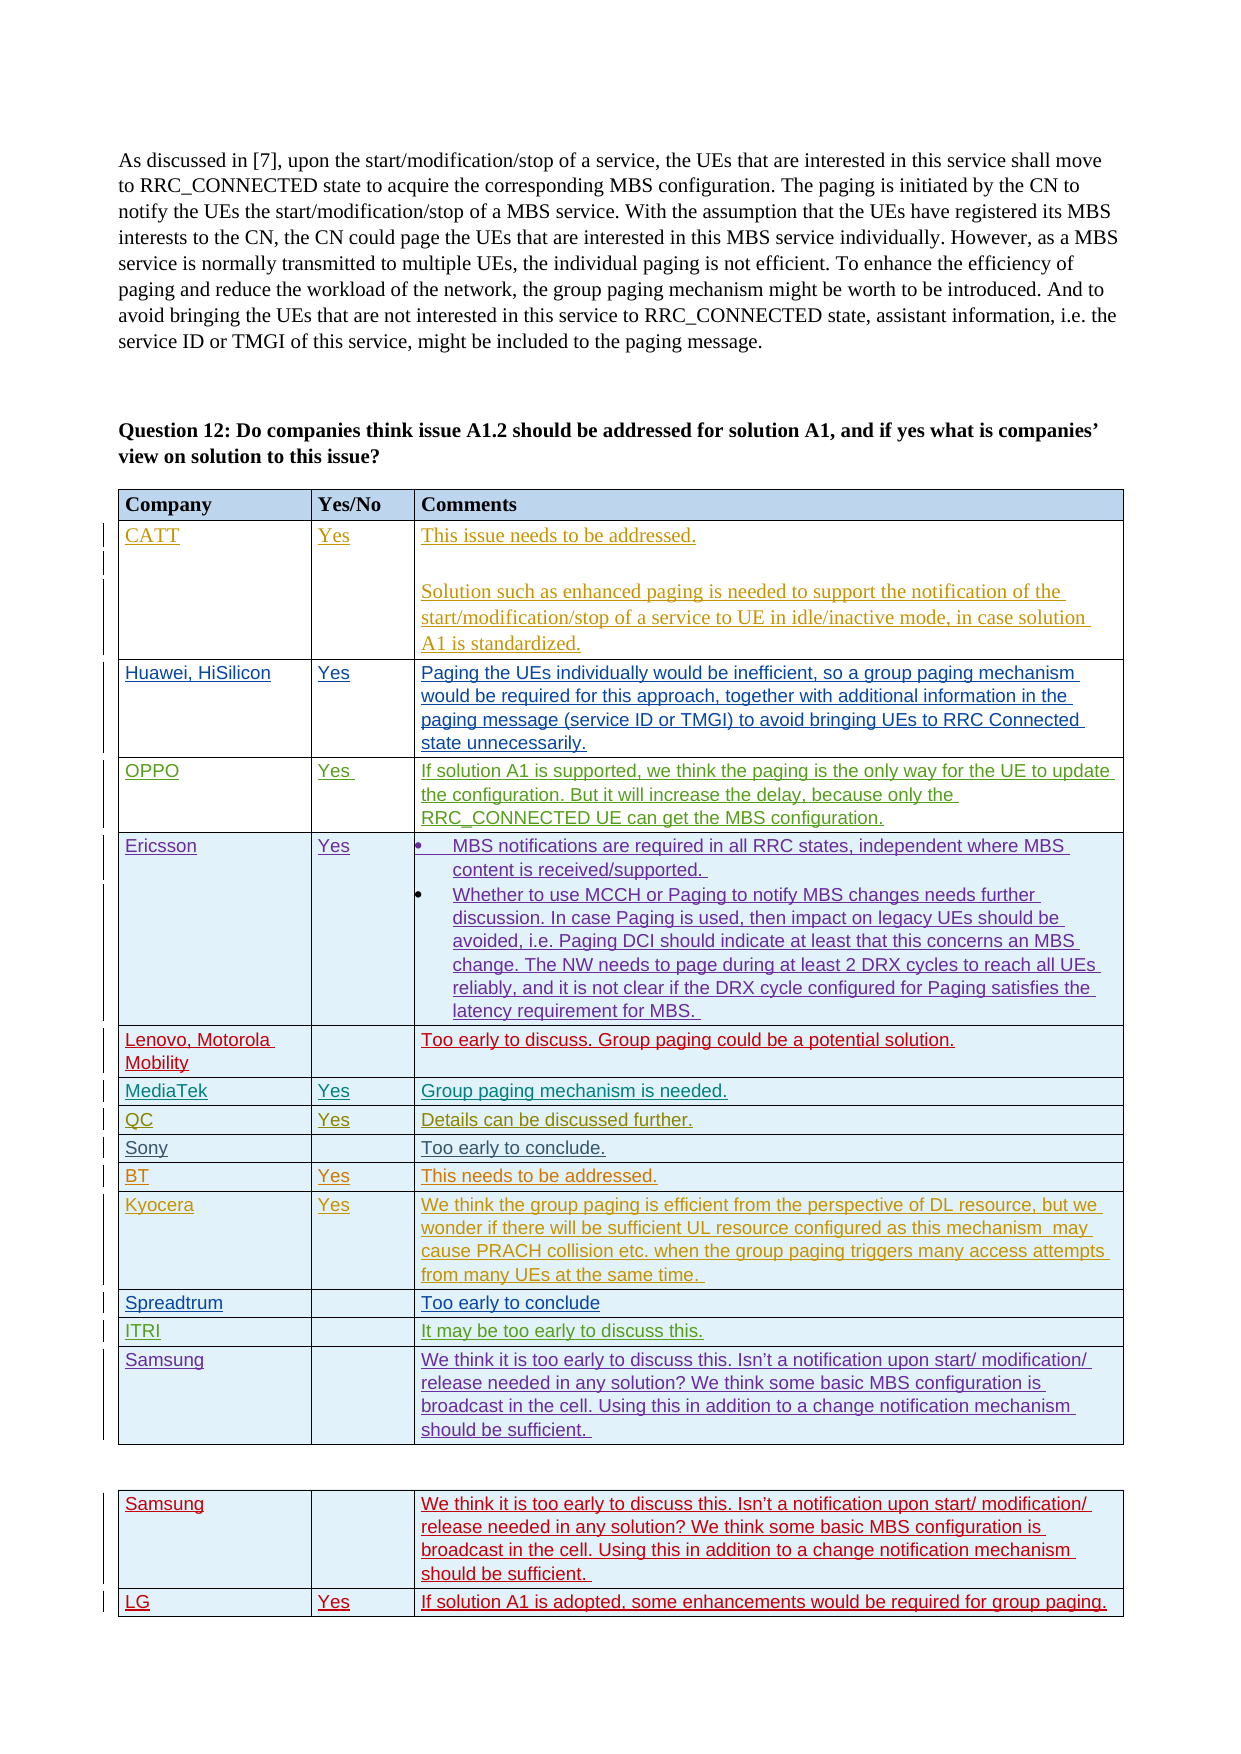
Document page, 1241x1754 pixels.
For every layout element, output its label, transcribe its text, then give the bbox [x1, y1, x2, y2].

table_cell [119, 758, 311, 832]
table_header Comments [415, 490, 1123, 520]
text Question 12: Do companies think issue A1.2 should be addressed for solution A1, and if yes what is companies’ view on solution to this issue? [118, 418, 1122, 468]
table_cell [415, 758, 1123, 832]
table_cell [312, 660, 414, 757]
table_header Yes/No [312, 490, 414, 520]
table_cell [415, 521, 1123, 659]
table_header Company [119, 490, 311, 520]
table_cell [415, 660, 1123, 757]
table_cell [119, 660, 311, 757]
text As discussed in [7], upon the start/modification/stop of a service, the UEs that are interested in this service shall move to RRC_CONNECTED state to acquire the corresponding MBS configuration. The paging is initiated by the CN to notify the UEs the start/modification/stop of a MBS service. With the assumption that the UEs have registered its MBS interests to the CN, the CN could page the UEs that are interested in this MBS service individually. However, as a MBS service is normally transmitted to multiple UEs, the individual paging is not efficient. To enhance the efficiency of paging and reduce the workload of the network, the group paging mechanism might be worth to be introduced. And to avoid bringing the UEs that are not interested in this service to RRC_CONNECTED state, assistant information, i.e. the service ID or TMGI of this service, might be included to the paging message. [118, 147, 1122, 353]
table_cell [312, 521, 414, 659]
table_cell [119, 521, 311, 659]
table_cell [312, 758, 414, 832]
